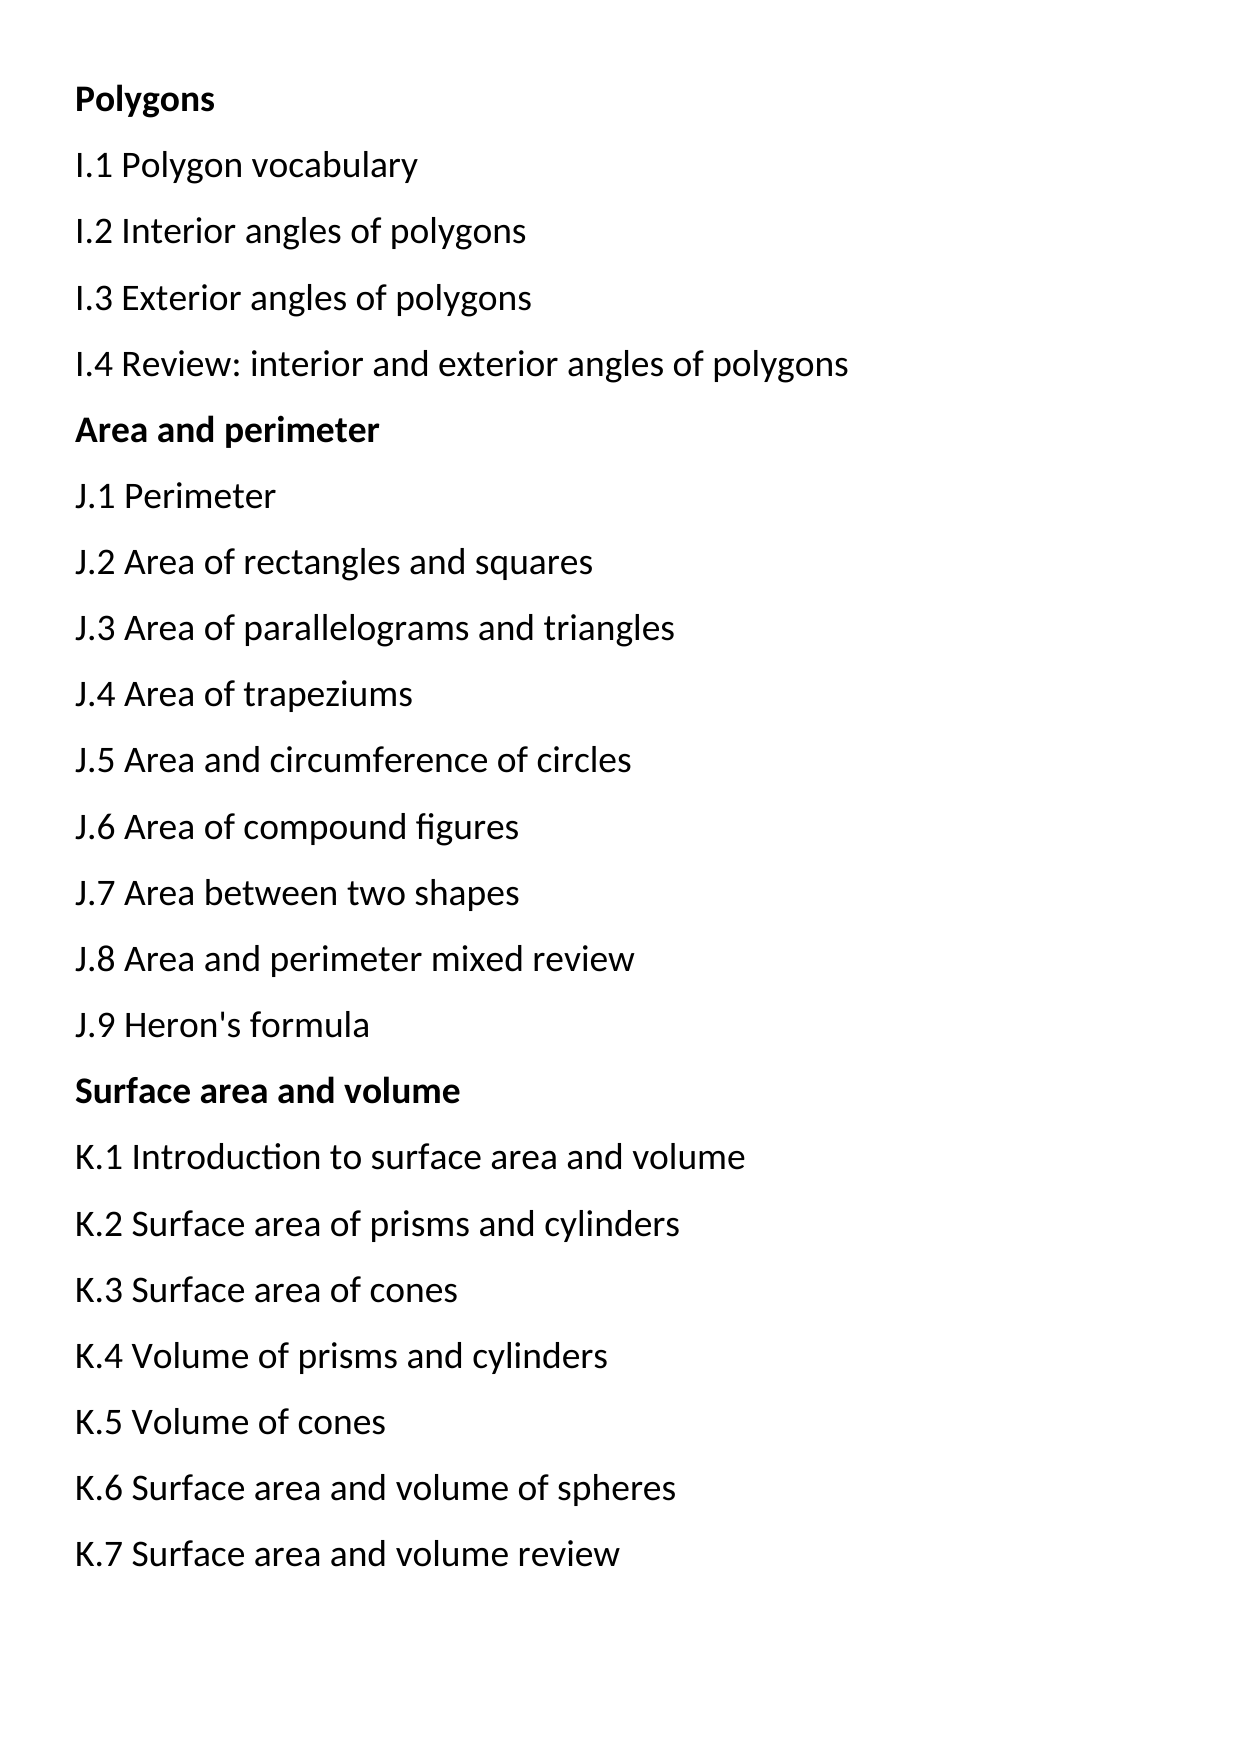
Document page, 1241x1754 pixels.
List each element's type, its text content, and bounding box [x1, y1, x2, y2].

text I.2 Interior angles of polygons [75, 207, 1165, 253]
text K.7 Surface area and volume review [75, 1530, 1165, 1576]
text J.9 Heron's formula [75, 1001, 1165, 1047]
text K.2 Surface area of prisms and cylinders [75, 1199, 1165, 1245]
text J.8 Area and perimeter mixed review [75, 935, 1165, 981]
text K.5 Volume of cones [75, 1398, 1165, 1444]
text I.1 Polygon vocabulary [75, 141, 1165, 187]
text K.1 Introduction to surface area and volume [75, 1133, 1165, 1179]
text K.4 Volume of prisms and cylinders [75, 1332, 1165, 1378]
text I.4 Review: interior and exterior angles of polygons [75, 339, 1165, 385]
text Polygons [75, 75, 1165, 121]
text J.1 Perimeter [75, 472, 1165, 518]
text K.6 Surface area and volume of spheres [75, 1464, 1165, 1510]
text I.3 Exterior angles of polygons [75, 273, 1165, 319]
text J.5 Area and circumference of circles [75, 736, 1165, 782]
text J.4 Area of trapeziums [75, 670, 1165, 716]
text Surface area and volume [75, 1067, 1165, 1113]
text K.3 Surface area of cones [75, 1266, 1165, 1311]
text J.7 Area between two shapes [75, 869, 1165, 914]
text J.3 Area of parallelograms and triangles [75, 604, 1165, 650]
text Area and perimeter [75, 406, 1165, 452]
text J.2 Area of rectangles and squares [75, 538, 1165, 584]
text J.6 Area of compound figures [75, 803, 1165, 848]
